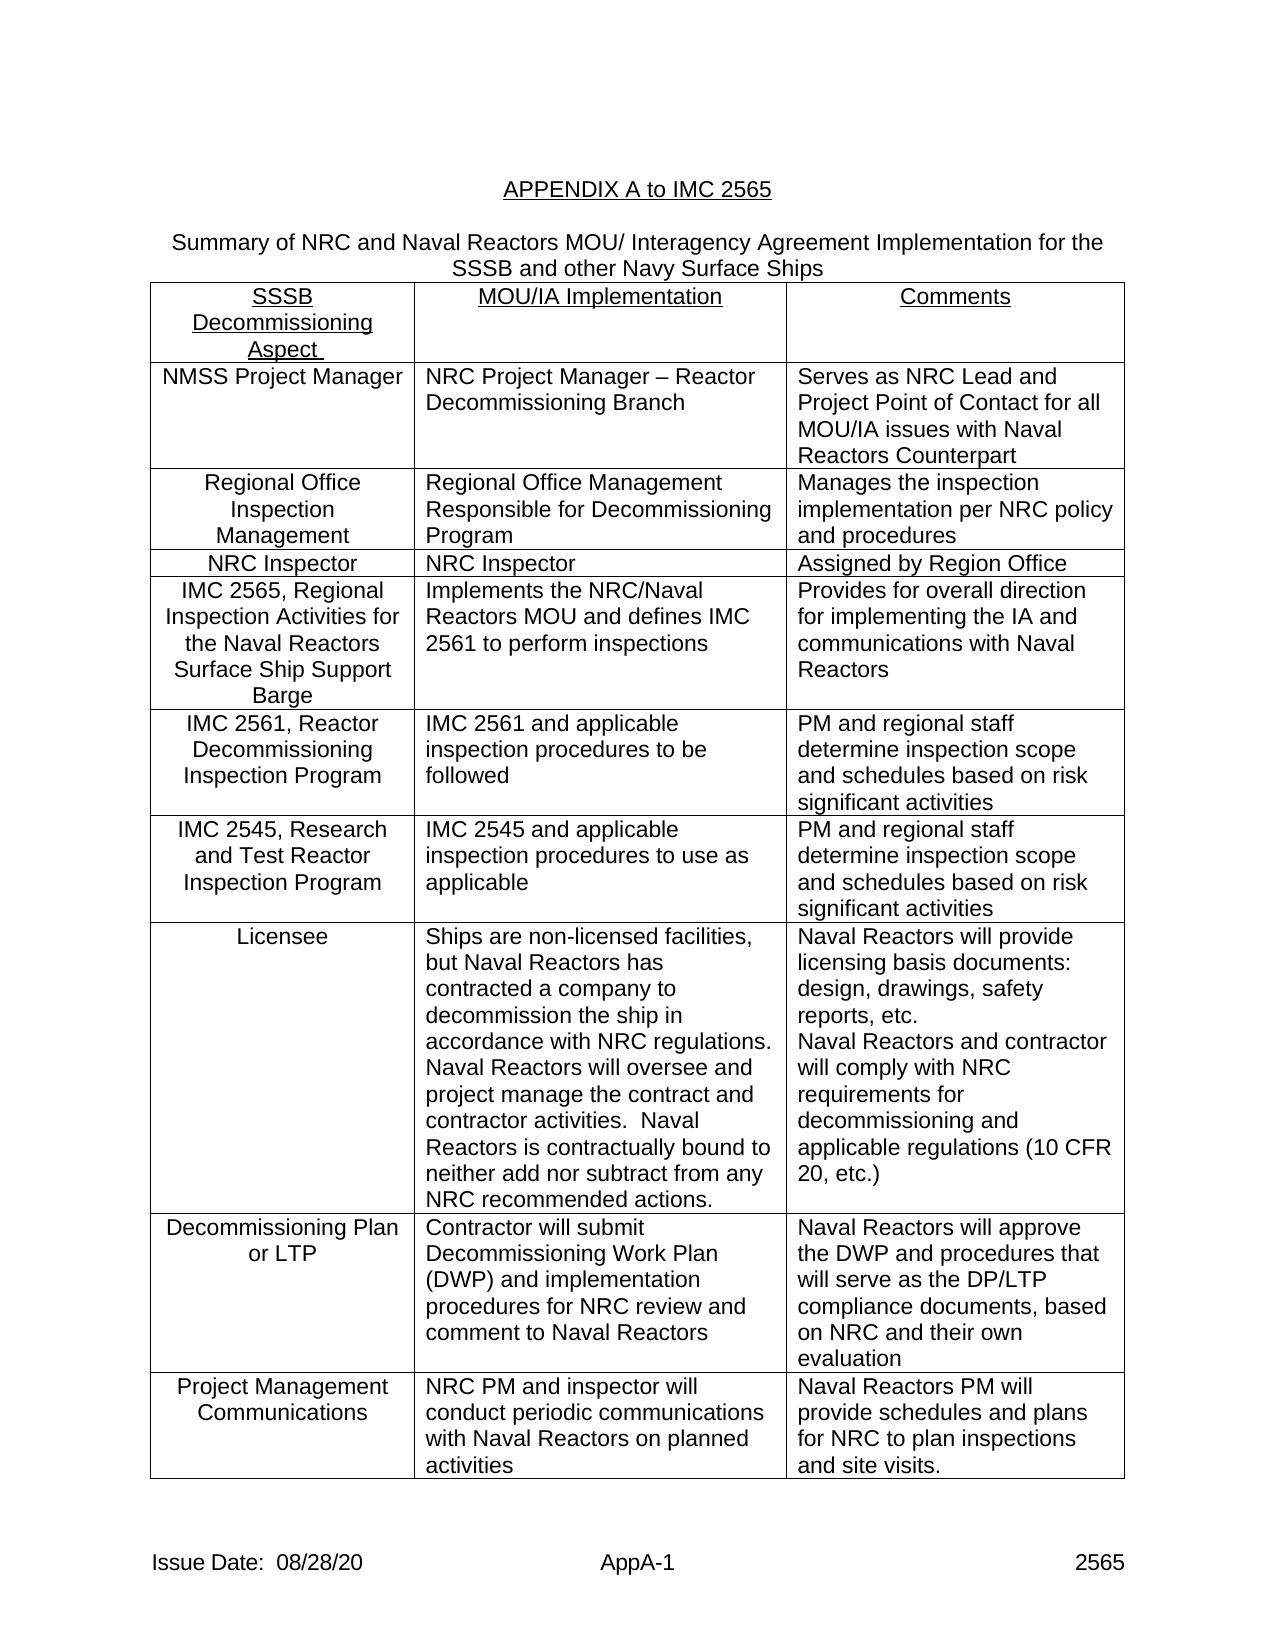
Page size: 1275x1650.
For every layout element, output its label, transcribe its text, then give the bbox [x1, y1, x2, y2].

table_cell IMC 2545 and applicable inspection procedures to use as applicable [415, 816, 786, 922]
table_cell IMC 2561, Reactor Decommissioning Inspection Program [151, 710, 414, 815]
table_cell NRC Project Manager – Reactor Decommissioning Branch [415, 363, 786, 468]
table_cell NRC Inspector [415, 550, 786, 576]
table_cell IMC 2561 and applicable inspection procedures to be followed [415, 710, 786, 815]
table_cell NRC PM and inspector will conduct periodic communications with Naval Reactors on planned activities [415, 1373, 786, 1478]
table_cell NMSS Project Manager [151, 363, 414, 468]
table_cell Naval Reactors will provide licensing basis documents: design, drawings, safety reports, etc. Naval Reactors and contractor will comply with NRC requirements for decommissioning and applicable regulations (10 CFR 20, etc.) [787, 923, 1124, 1212]
table_cell IMC 2545, Research and Test Reactor Inspection Program [151, 816, 414, 922]
table_cell Decommissioning Plan or LTP [151, 1214, 414, 1372]
table_header Comments [787, 283, 1124, 362]
table_cell Contractor will submit Decommissioning Work Plan (DWP) and implementation procedures for NRC review and comment to Naval Reactors [415, 1214, 786, 1372]
table_cell PM and regional staff determine inspection scope and schedules based on risk significant activities [787, 710, 1124, 815]
table_cell Ships are non-licensed facilities, but Naval Reactors has contracted a company to decommission the ship in accordance with NRC regulations. Naval Reactors will oversee and project manage the contract and contractor activities. Naval Reactors is contractually bound to neither add nor subtract from any NRC recommended actions. [415, 923, 786, 1212]
table_cell Serves as NRC Lead and Project Point of Contact for all MOU/IA issues with Naval Reactors Counterpart [787, 363, 1124, 468]
text APPENDIX A to IMC 2565 [150, 176, 1125, 203]
table_header MOU/IA Implementation [415, 283, 786, 362]
table_cell Implements the NRC/Naval Reactors MOU and defines IMC 2561 to perform inspections [415, 577, 786, 709]
table_cell Regional Office Management Responsible for Decommissioning Program [415, 469, 786, 548]
text Summary of NRC and Naval Reactors MOU/ Interagency Agreement Implementation for the SSSB and other Navy Surface Ships [150, 229, 1125, 282]
table_header SSSB Decommissioning Aspect [151, 283, 414, 362]
table_cell Naval Reactors will approve the DWP and procedures that will serve as the DP/LTP compliance documents, based on NRC and their own evaluation [787, 1214, 1124, 1372]
table_cell PM and regional staff determine inspection scope and schedules based on risk significant activities [787, 816, 1124, 922]
table_cell NRC Inspector [151, 550, 414, 576]
table_cell Naval Reactors PM will provide schedules and plans for NRC to plan inspections and site visits. [787, 1373, 1124, 1478]
table_cell Assigned by Region Office [787, 550, 1124, 576]
table_cell Manages the inspection implementation per NRC policy and procedures [787, 469, 1124, 548]
table_cell IMC 2565, Regional Inspection Activities for the Naval Reactors Surface Ship Support Barge [151, 577, 414, 709]
table_cell Licensee [151, 923, 414, 1212]
table_cell Provides for overall direction for implementing the IA and communications with Naval Reactors [787, 577, 1124, 709]
table_cell Regional Office Inspection Management [151, 469, 414, 548]
table_cell Project Management Communications [151, 1373, 414, 1478]
